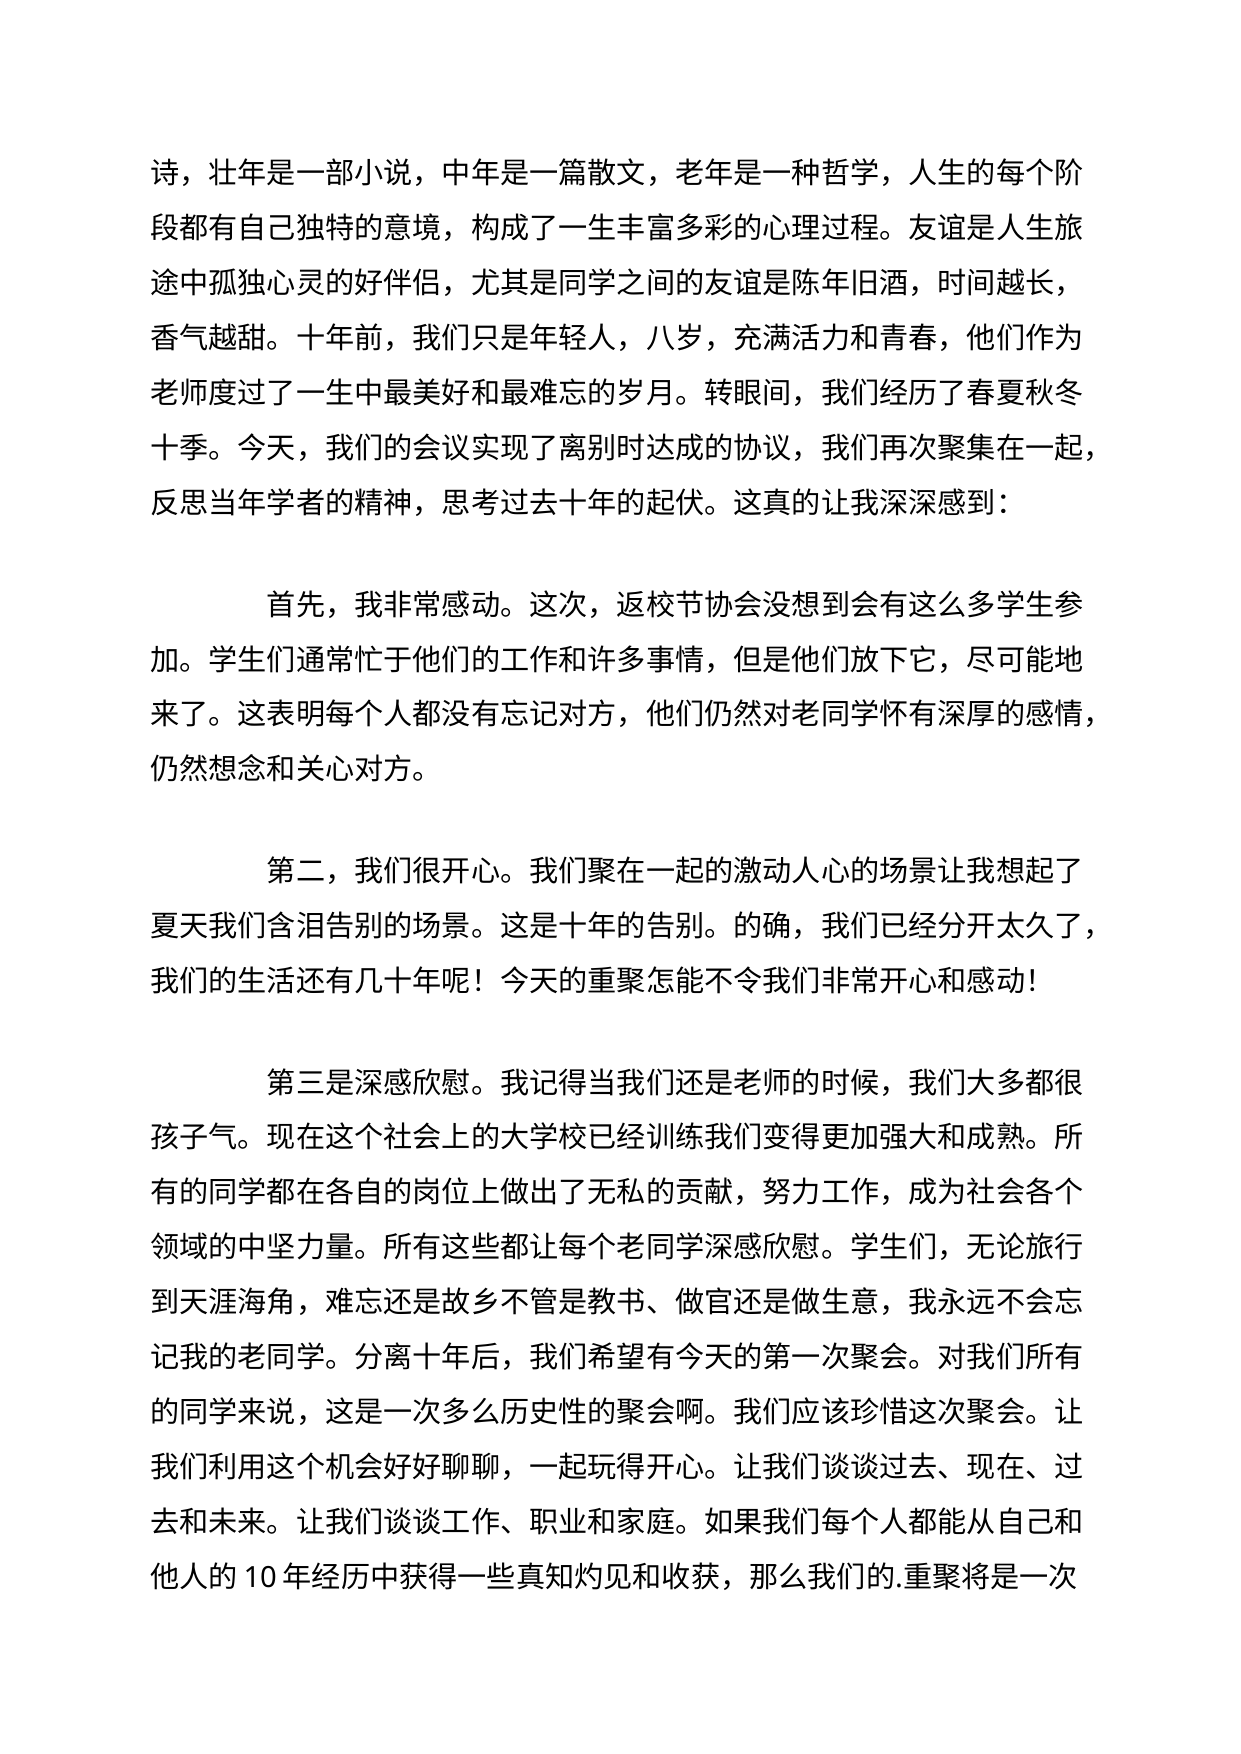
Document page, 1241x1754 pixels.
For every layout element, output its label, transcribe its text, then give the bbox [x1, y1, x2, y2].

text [150, 150, 1090, 522]
text 第二，我们很开心。我们聚在一起的激动人心的场景让我想起了夏天我们含泪告别的场景。这是十年的告别。的确，我们已经分开太久了，我们的生活还有几十年呢！今天的重聚怎能不令我们非常开心和感动！ [150, 848, 1090, 1000]
text 首先，我非常感动。这次，返校节协会没想到会有这么多学生参加。学生们通常忙于他们的工作和许多事情，但是他们放下它，尽可能地来了。这表明每个人都没有忘记对方，他们仍然对老同学怀有深厚的感情，仍然想念和关心对方。 [150, 581, 1090, 788]
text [150, 1059, 1090, 1596]
